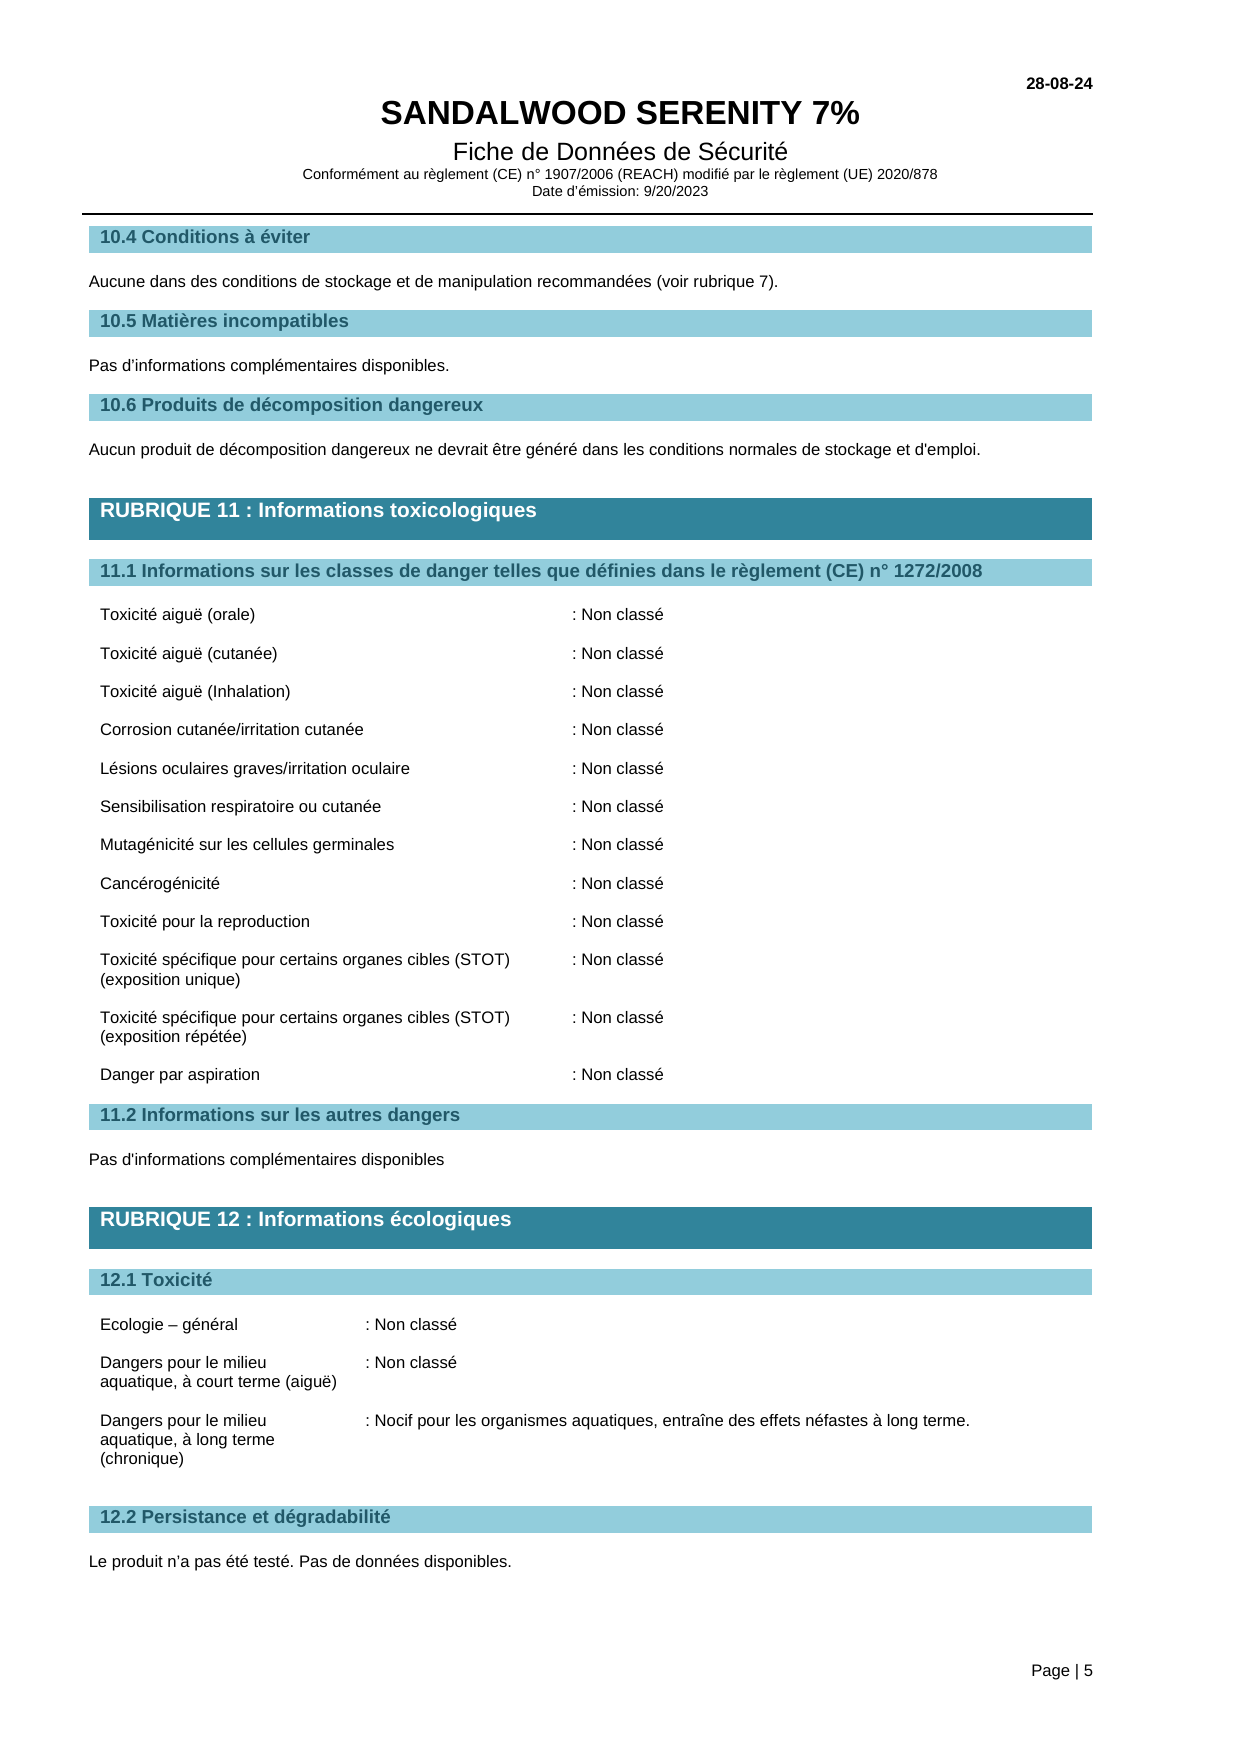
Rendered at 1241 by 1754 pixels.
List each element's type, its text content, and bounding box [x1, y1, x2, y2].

table_header 11.1 Informations sur les classes de danger telles que définies dans le règlement (CE) n° 1272/2008 [89, 559, 1092, 586]
table_cell Sensibilisation respiratoire ou cutanée [89, 797, 561, 835]
table_header 11.2 Informations sur les autres dangers [89, 1104, 1092, 1130]
table_cell : Non classé [561, 950, 1032, 1008]
table_cell : Non classé [354, 1353, 1032, 1410]
table_cell : Nocif pour les organismes aquatiques, entraîne des effets néfastes à long terme. [354, 1410, 1032, 1468]
table_cell : Non classé [561, 720, 1032, 758]
table_cell : Non classé [561, 1065, 1032, 1084]
text Aucun produit de décomposition dangereux ne devrait être généré dans les conditions normales de stockage et d'emploi. [88, 440, 1093, 459]
table_header Toxicité aiguë (orale) [89, 605, 561, 643]
table_header : Non classé [561, 605, 1032, 643]
text Aucune dans des conditions de stockage et de manipulation recommandées (voir rubrique 7). [88, 272, 1093, 291]
table_cell : Non classé [561, 835, 1032, 873]
text Pas d'informations complémentaires disponibles [88, 1149, 1093, 1168]
table_cell : Non classé [561, 912, 1032, 950]
table_cell Lésions oculaires graves/irritation oculaire [89, 759, 561, 797]
table_cell : Non classé [561, 682, 1032, 720]
table_header 12.2 Persistance et dégradabilité [89, 1506, 1092, 1533]
table_cell Toxicité pour la reproduction [89, 912, 561, 950]
table_cell : Non classé [561, 1008, 1032, 1065]
table_cell Cancérogénicité [89, 874, 561, 912]
table_header 10.4 Conditions à éviter [89, 226, 1092, 253]
table_header 12.1 Toxicité [89, 1269, 1092, 1295]
table_header : Non classé [354, 1315, 1032, 1353]
table_cell : Non classé [561, 759, 1032, 797]
table_cell : Non classé [561, 644, 1032, 682]
table_cell : Non classé [561, 797, 1032, 835]
table_cell : Non classé [561, 874, 1032, 912]
table_cell Toxicité aiguë (cutanée) [89, 644, 561, 682]
table_header 10.6 Produits de décomposition dangereux [89, 394, 1092, 421]
table_cell Toxicité spécifique pour certains organes cibles (STOT) (exposition répétée) [89, 1008, 561, 1065]
table_header RUBRIQUE 11 : Informations toxicologiques [89, 498, 1092, 540]
text Pas d’informations complémentaires disponibles. [88, 356, 1093, 375]
table_cell Dangers pour le milieu aquatique, à court terme (aiguë) [89, 1353, 354, 1410]
table_cell Mutagénicité sur les cellules germinales [89, 835, 561, 873]
table_cell Dangers pour le milieu aquatique, à long terme (chronique) [89, 1410, 354, 1468]
table_cell Toxicité spécifique pour certains organes cibles (STOT) (exposition unique) [89, 950, 561, 1008]
table_header RUBRIQUE 12 : Informations écologiques [89, 1207, 1092, 1249]
table_cell Danger par aspiration [89, 1065, 561, 1084]
table_header Ecologie – général [89, 1315, 354, 1353]
table_cell Toxicité aiguë (Inhalation) [89, 682, 561, 720]
table_cell Corrosion cutanée/irritation cutanée [89, 720, 561, 758]
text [88, 1552, 1093, 1571]
table_header 10.5 Matières incompatibles [89, 310, 1092, 337]
